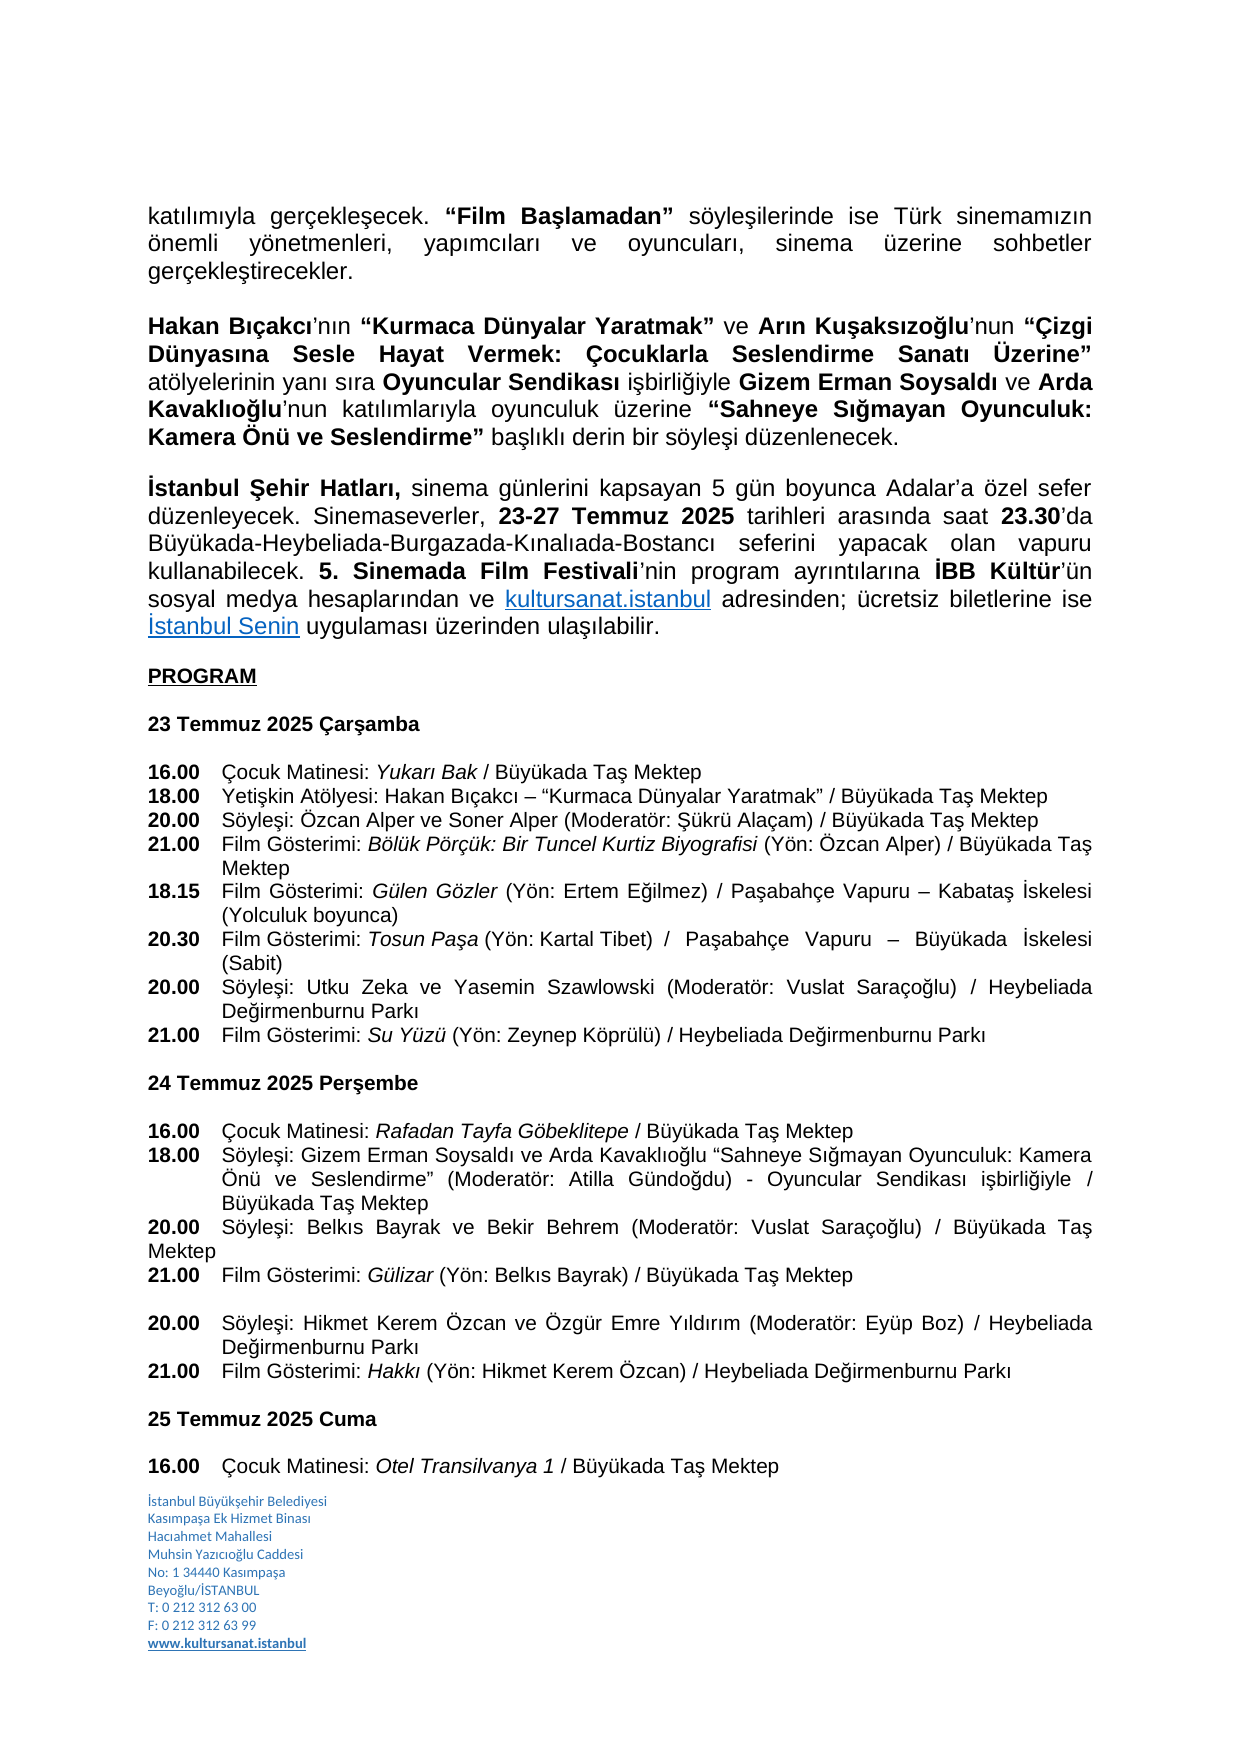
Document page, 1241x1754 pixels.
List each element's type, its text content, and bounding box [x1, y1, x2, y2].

text 18.00 Yetişkin Atölyesi: Hakan Bıçakcı – “Kurmaca Dünyalar Yaratmak” / Büyükada Taş Mektep [148, 783, 1093, 807]
text 16.00 Çocuk Matinesi: Otel Transilvanya 1 / Büyükada Taş Mektep [148, 1454, 1093, 1478]
text İstanbul Şehir Hatları, sinema günlerini kapsayan 5 gün boyunca Adalar’a özel sefer düzenleyecek. Sinemaseverler, 23-27 Temmuz 2025 tarihleri arasında saat 23.30’da Büyükada-Heybeliada-Burgazada-Kınalıada-Bostancı seferini yapacak olan vapuru kullanabilecek. 5. Sinemada Film Festivali’nin program ayrıntılarına İBB Kültür’ün sosyal medya hesaplarından ve kultursanat.istanbul adresinden; ücretsiz biletlerine ise İstanbul Senin uygulaması üzerinden ulaşılabilir. [148, 474, 1093, 640]
text 21.00 Film Gösterimi: Gülizar (Yön: Belkıs Bayrak) / Büyükada Taş Mektep [148, 1263, 1093, 1287]
text 21.00 Film Gösterimi: Hakkı (Yön: Hikmet Kerem Özcan) / Heybeliada Değirmenburnu Parkı [148, 1358, 1093, 1382]
text 20.00 Söyleşi: Özcan Alper ve Soner Alper (Moderatör: Şükrü Alaçam) / Büyükada Taş Mektep [148, 807, 1093, 831]
text PROGRAM [148, 664, 1093, 688]
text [148, 202, 1093, 284]
text 20.00 Söyleşi: Belkıs Bayrak ve Bekir Behrem (Moderatör: Vuslat Saraçoğlu) / Büyükada Taş Mektep [148, 1215, 1093, 1263]
text 20.30 Film Gösterimi: Tosun Paşa (Yön: Kartal Tibet) / Paşabahçe Vapuru – Büyükada İskelesi (Sabit) [148, 927, 1093, 975]
text 16.00 Çocuk Matinesi: Rafadan Tayfa Göbeklitepe / Büyükada Taş Mektep [148, 1119, 1093, 1143]
text 20.00 Söyleşi: Utku Zeka ve Yasemin Szawlowski (Moderatör: Vuslat Saraçoğlu) / Heybeliada Değirmenburnu Parkı [148, 975, 1093, 1023]
text 18.15 Film Gösterimi: Gülen Gözler (Yön: Ertem Eğilmez) / Paşabahçe Vapuru – Kabataş İskelesi (Yolculuk boyunca) [148, 879, 1093, 927]
text Hakan Bıçakcı’nın “Kurmaca Dünyalar Yaratmak” ve Arın Kuşaksızoğlu’nun “Çizgi Dünyasına Sesle Hayat Vermek: Çocuklarla Seslendirme Sanatı Üzerine” atölyelerinin yanı sıra Oyuncular Sendikası işbirliğiyle Gizem Erman Soysaldı ve Arda Kavaklıoğlu’nun katılımlarıyla oyunculuk üzerine “Sahneye Sığmayan Oyunculuk: Kamera Önü ve Seslendirme” başlıklı derin bir söyleşi düzenlenecek. [148, 312, 1093, 450]
text 18.00 Söyleşi: Gizem Erman Soysaldı ve Arda Kavaklıoğlu “Sahneye Sığmayan Oyunculuk: Kamera Önü ve Seslendirme” (Moderatör: Atilla Gündoğdu) - Oyuncular Sendikası işbirliğiyle / Büyükada Taş Mektep [148, 1143, 1093, 1215]
text 20.00 Söyleşi: Hikmet Kerem Özcan ve Özgür Emre Yıldırım (Moderatör: Eyüp Boz) / Heybeliada Değirmenburnu Parkı [148, 1311, 1093, 1358]
text 21.00 Film Gösterimi: Bölük Pörçük: Bir Tuncel Kurtiz Biyografisi (Yön: Özcan Alper) / Büyükada Taş Mektep [148, 831, 1093, 879]
text 24 Temmuz 2025 Perşembe [148, 1071, 1093, 1095]
text 23 Temmuz 2025 Çarşamba [148, 712, 1093, 736]
text 25 Temmuz 2025 Cuma [148, 1406, 1093, 1430]
text 16.00 Çocuk Matinesi: Yukarı Bak / Büyükada Taş Mektep [148, 759, 1093, 783]
text 21.00 Film Gösterimi: Su Yüzü (Yön: Zeynep Köprülü) / Heybeliada Değirmenburnu Parkı [148, 1023, 1093, 1047]
